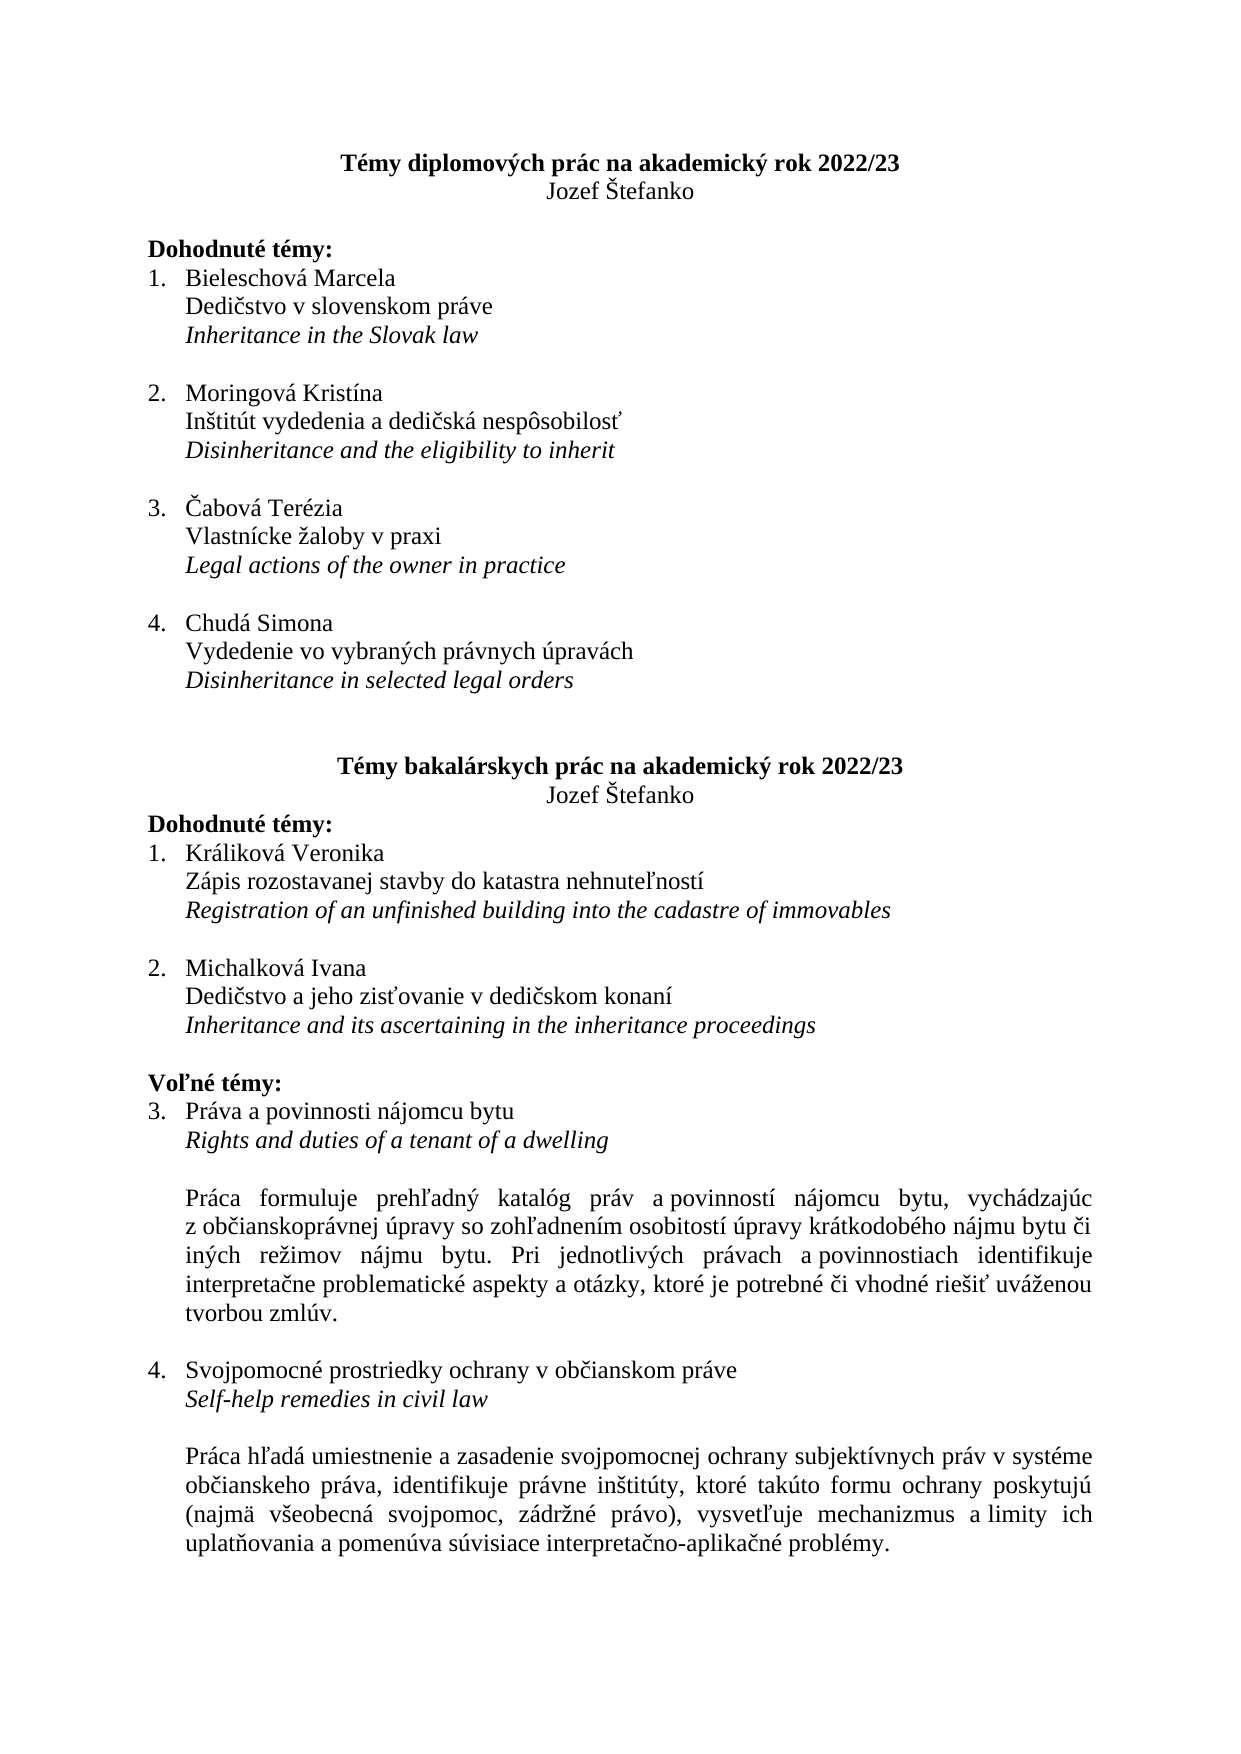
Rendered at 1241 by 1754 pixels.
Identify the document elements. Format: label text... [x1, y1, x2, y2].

list Vlastnícke žaloby v praxi [185, 521, 1093, 550]
list Čabová Terézia [148, 493, 1093, 521]
list Práca hľadá umiestnenie a zasadenie svojpomocnej ochrany subjektívnych práv v systéme občianskeho práva, identifikuje právne inštitúty, ktoré takúto formu ochrany poskytujú (najmä všeobecná svojpomoc, zádržné právo), vysvetľuje mechanizmus a limity ich uplatňovania a pomenúva súvisiace interpretačno-aplikačné problémy. [185, 1441, 1093, 1556]
text Dohodnuté témy: [148, 234, 1093, 263]
list Králiková Veronika [148, 838, 1093, 866]
list Inheritance in the Slovak law [185, 320, 1093, 349]
list Práca formuluje prehľadný katalóg práv a povinností nájomcu bytu, vychádzajúc z občianskoprávnej úpravy so zohľadnením osobitostí úpravy krátkodobého nájmu bytu či iných režimov nájmu bytu. Pri jednotlivých právach a povinnostiach identifikuje interpretačne problematické aspekty a otázky, ktoré je potrebné či vhodné riešiť uváženou tvorbou zmlúv. [185, 1183, 1093, 1326]
list Zápis rozostavanej stavby do katastra nehnuteľností [185, 866, 1093, 895]
list Vydedenie vo vybraných právnych úpravách [185, 636, 1093, 665]
text Voľné témy: [148, 1068, 1093, 1096]
list Inštitút vydedenia a dedičská nespôsobilosť [185, 406, 1093, 435]
text Jozef Štefanko [148, 176, 1093, 205]
text Témy bakalárskych prác na akademický rok 2022/23 [148, 751, 1093, 780]
list Svojpomocné prostriedky ochrany v občianskom práve [148, 1355, 1093, 1384]
list Dedičstvo a jeho zisťovanie v dedičskom konaní [185, 981, 1093, 1010]
list Michalková Ivana [148, 953, 1093, 981]
list Inheritance and its ascertaining in the inheritance proceedings [185, 1010, 1093, 1039]
list Registration of an unfinished building into the cadastre of immovables [185, 895, 1093, 924]
list Práva a povinnosti nájomcu bytu [148, 1096, 1093, 1125]
list Moringová Kristína [148, 378, 1093, 406]
list Legal actions of the owner in practice [185, 550, 1093, 579]
list Dedičstvo v slovenskom práve [185, 291, 1093, 320]
list Bieleschová Marcela [148, 263, 1093, 291]
list Chudá Simona [148, 608, 1093, 636]
text Dohodnuté témy: [148, 809, 1093, 838]
text Jozef Štefanko [148, 780, 1093, 809]
list Self-help remedies in civil law [185, 1384, 1093, 1413]
list Disinheritance and the eligibility to inherit [185, 435, 1093, 464]
list Disinheritance in selected legal orders [185, 665, 1093, 694]
text Témy diplomových prác na akademický rok 2022/23 [148, 148, 1093, 176]
list Rights and duties of a tenant of a dwelling [185, 1125, 1093, 1154]
